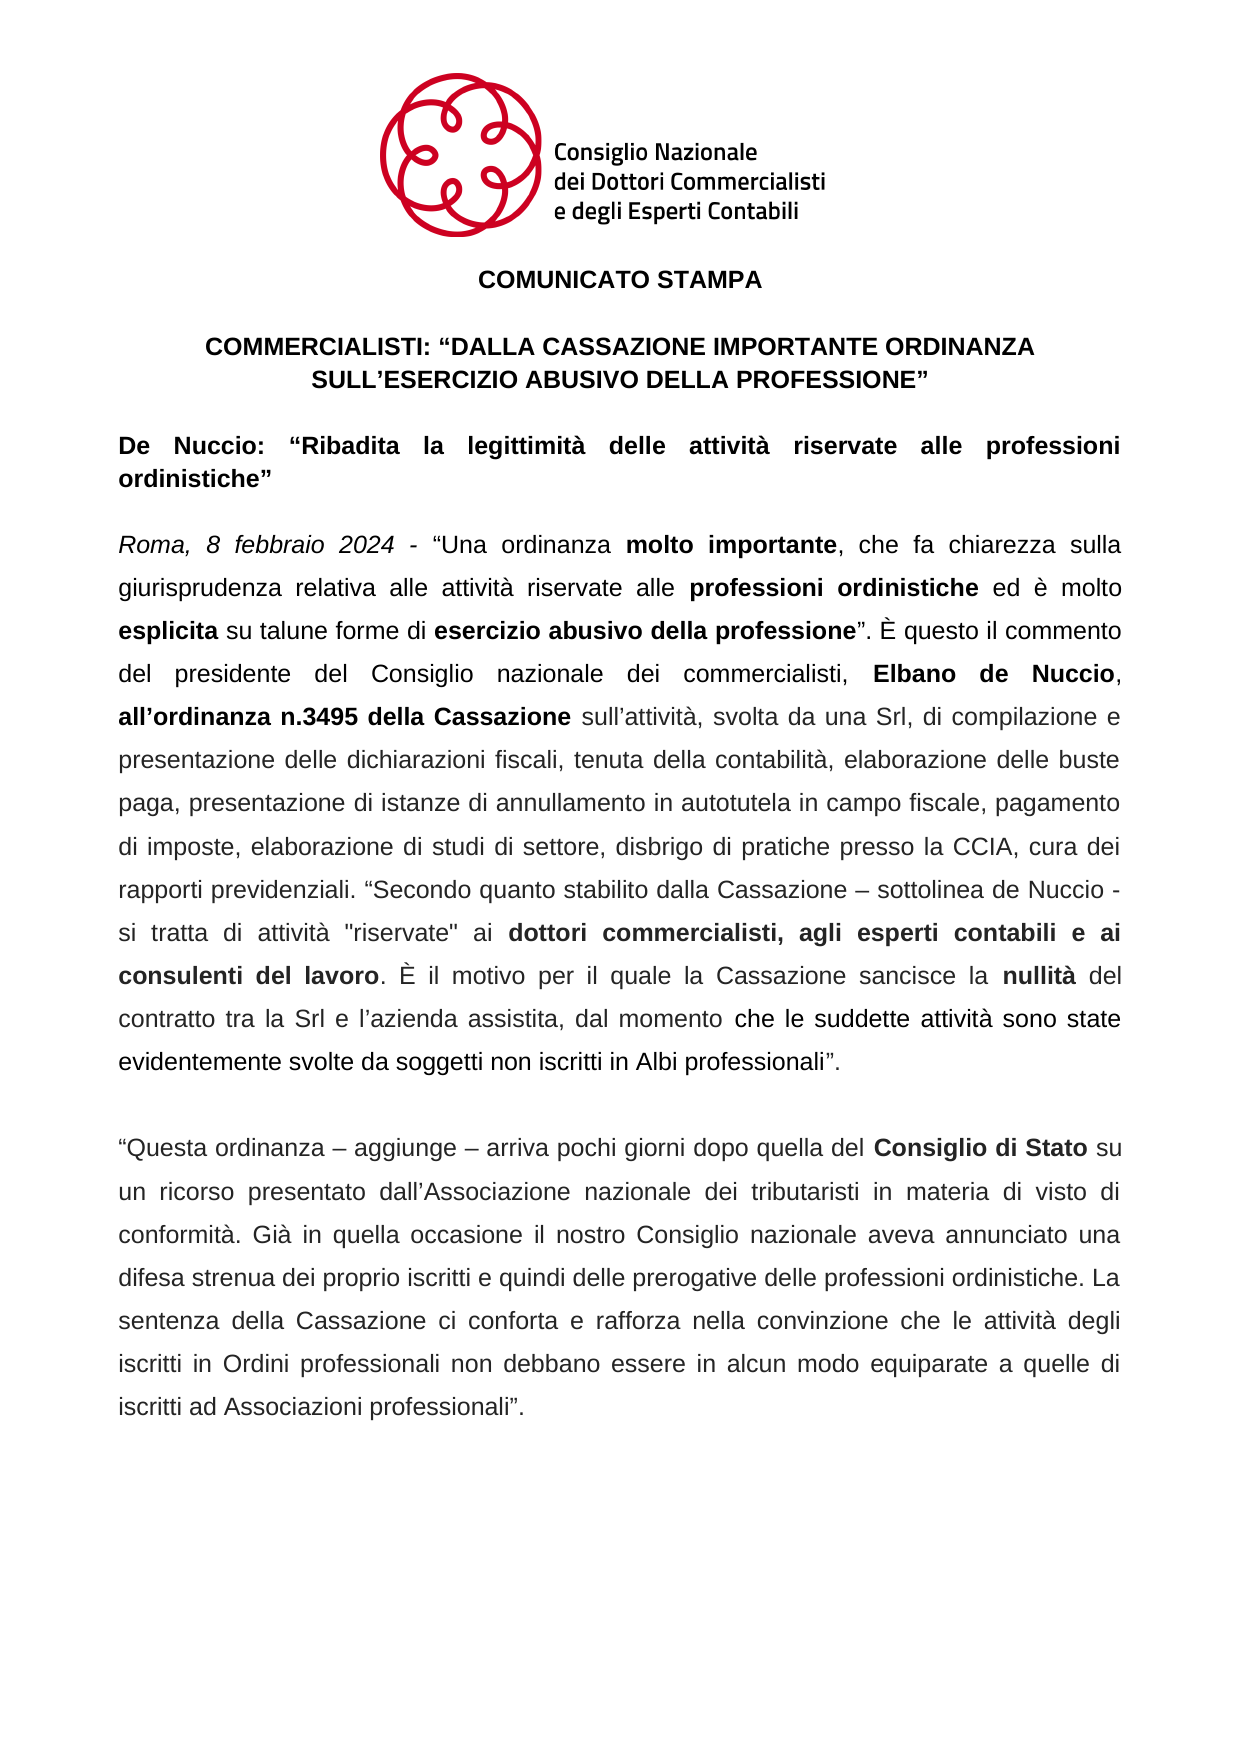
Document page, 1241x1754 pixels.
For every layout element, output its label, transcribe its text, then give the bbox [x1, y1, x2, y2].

picture [380, 73, 861, 237]
text Roma, 8 febbraio 2024 - “Una ordinanza molto importante, che fa chiarezza sulla giurisprudenza relativa alle attività riservate alle professioni ordinistiche ed è molto esplicita su talune forme di esercizio abusivo della professione”. È questo il commento del presidente del Consiglio nazionale dei commercialisti, Elbano de Nuccio, all’ordinanza n.3495 della Cassazione sull’attività, svolta da una Srl, di compilazione e presentazione delle dichiarazioni fiscali, tenuta della contabilità, elaborazione delle buste paga, presentazione di istanze di annullamento in autotutela in campo fiscale, pagamento di imposte, elaborazione di studi di settore, disbrigo di pratiche presso la CCIA, cura dei rapporti previdenziali. “Secondo quanto stabilito dalla Cassazione – sottolinea de Nuccio - si tratta di attività "riservate" ai dottori commercialisti, agli esperti contabili e ai consulenti del lavoro. È il motivo per il quale la Cassazione sancisce la nullità del contratto tra la Srl e l’azienda assistita, dal momento che le suddette attività sono state evidentemente svolte da soggetti non iscritti in Albi professionali”. [118, 530, 1122, 1076]
text De Nuccio: “Ribadita la legittimità delle attività riservate alle professioni ordinistiche” [118, 431, 1122, 492]
text “Questa ordinanza – aggiunge – arriva pochi giorni dopo quella del Consiglio di Stato su un ricorso presentato dall’Associazione nazionale dei tributaristi in materia di visto di conformità. Già in quella occasione il nostro Consiglio nazionale aveva annunciato una difesa strenua dei proprio iscritti e quindi delle prerogative delle professioni ordinistiche. La sentenza della Cassazione ci conforta e rafforza nella convinzione che le attività degli iscritti in Ordini professionali non debbano essere in alcun modo equiparate a quelle di iscritti ad Associazioni professionali”. [118, 1133, 1122, 1421]
text COMMERCIALISTI: “DALLA CASSAZIONE IMPORTANTE ORDINANZA SULL’ESERCIZIO ABUSIVO DELLA PROFESSIONE” [118, 332, 1122, 393]
text COMUNICATO STAMPA [118, 266, 1122, 294]
